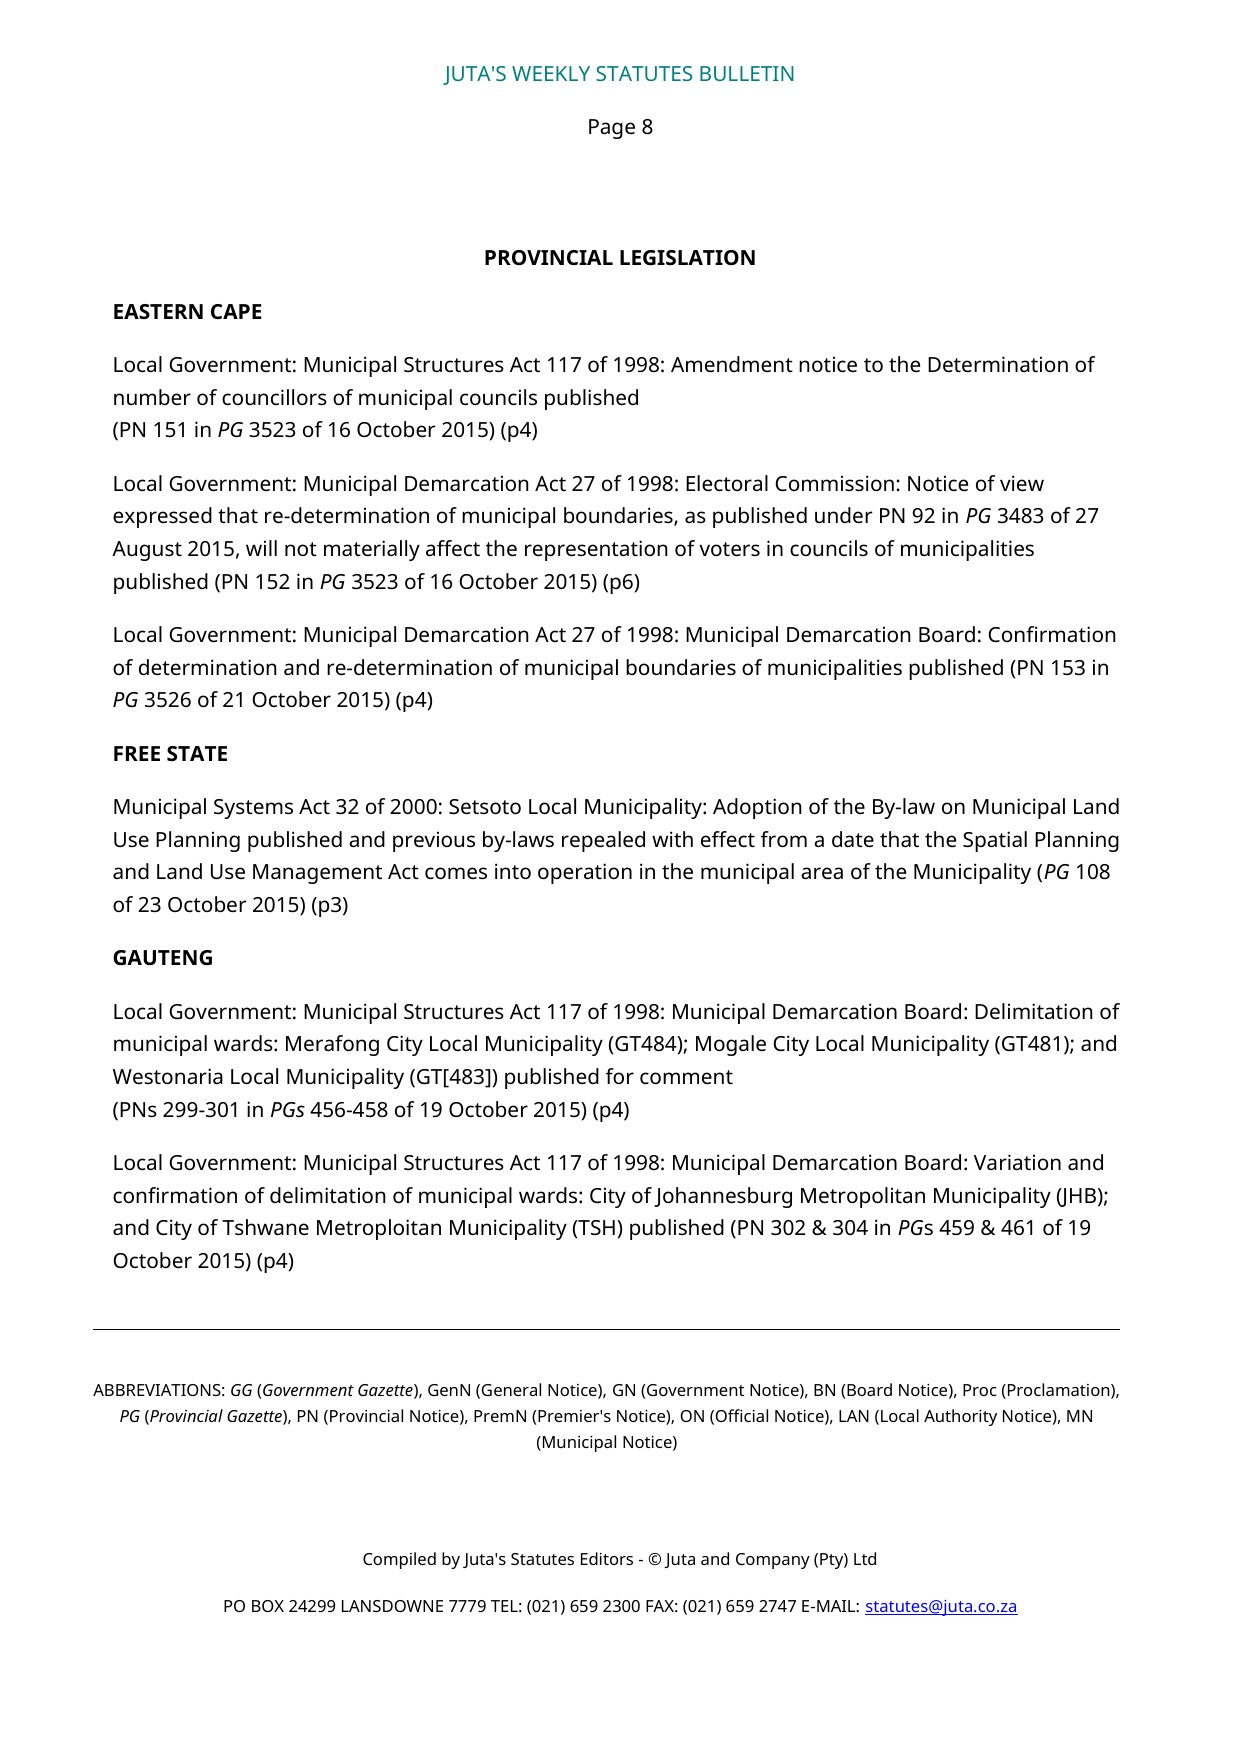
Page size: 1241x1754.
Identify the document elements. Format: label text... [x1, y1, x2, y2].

text Local Government: Municipal Demarcation Act 27 of 1998: Electoral Commission: Notice of view expressed that re-determination of municipal boundaries, as published under PN 92 in PG 3483 of 27 August 2015, will not materially affect the representation of voters in councils of municipalities published (PN 152 in PG 3523 of 16 October 2015) (p6) [112, 469, 1128, 595]
text Local Government: Municipal Structures Act 117 of 1998: Amendment notice to the Determination of number of councillors of municipal councils published (PN 151 in PG 3523 of 16 October 2015) (p4) [112, 350, 1128, 444]
text FREE STATE [112, 739, 1128, 767]
text GAUTENG [112, 943, 1128, 972]
text PROVINCIAL LEGISLATION [112, 243, 1128, 272]
text EASTERN CAPE [112, 297, 1128, 325]
text Local Government: Municipal Demarcation Act 27 of 1998: Municipal Demarcation Board: Confirmation of determination and re-determination of municipal boundaries of municipalities published (PN 153 in PG 3526 of 21 October 2015) (p4) [112, 620, 1128, 714]
text Local Government: Municipal Structures Act 117 of 1998: Municipal Demarcation Board: Variation and confirmation of delimitation of municipal wards: City of Johannesburg Metropolitan Municipality (JHB); and City of Tshwane Metroploitan Municipality (TSH) published (PN 302 & 304 in PGs 459 & 461 of 19 October 2015) (p4) [112, 1148, 1128, 1274]
text Municipal Systems Act 32 of 2000: Setsoto Local Municipality: Adoption of the By-law on Municipal Land Use Planning published and previous by-laws repealed with effect from a date that the Spatial Planning and Land Use Management Act comes into operation in the municipal area of the Municipality (PG 108 of 23 October 2015) (p3) [112, 792, 1128, 918]
text Local Government: Municipal Structures Act 117 of 1998: Municipal Demarcation Board: Delimitation of municipal wards: Merafong City Local Municipality (GT484); Mogale City Local Municipality (GT481); and Westonaria Local Municipality (GT[483]) published for comment (PNs 299-301 in PGs 456-458 of 19 October 2015) (p4) [112, 997, 1128, 1123]
